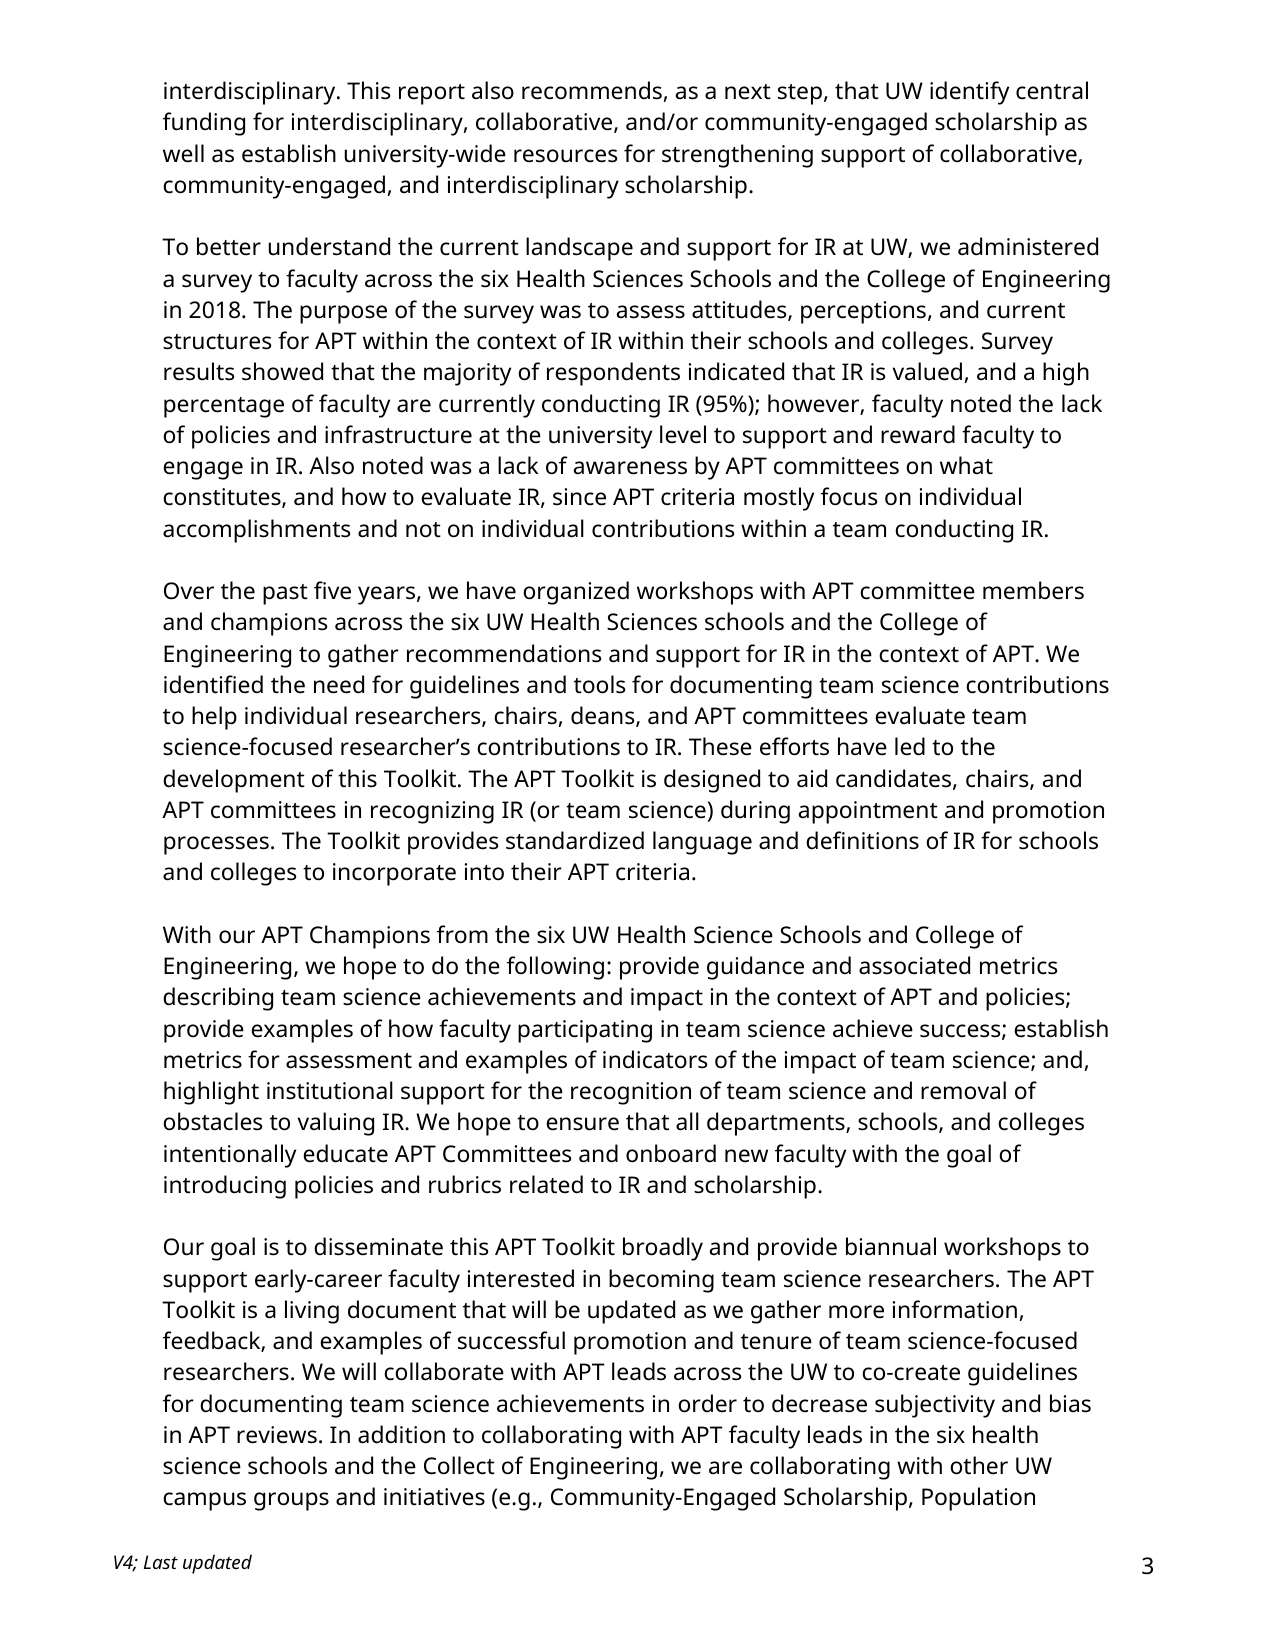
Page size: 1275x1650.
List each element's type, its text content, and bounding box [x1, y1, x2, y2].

text With our APT Champions from the six UW Health Science Schools and College of Engineering, we hope to do the following: provide guidance and associated metrics describing team science achievements and impact in the context of APT and policies; provide examples of how faculty participating in team science achieve success; establish metrics for assessment and examples of indicators of the impact of team science; and, highlight institutional support for the recognition of team science and removal of obstacles to valuing IR. We hope to ensure that all departments, schools, and colleges intentionally educate APT Committees and onboard new faculty with the goal of introducing policies and rubrics related to IR and scholarship. [162, 919, 1113, 1200]
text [162, 1231, 1113, 1512]
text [162, 75, 1106, 200]
text Over the past five years, we have organized workshops with APT committee members and champions across the six UW Health Sciences schools and the College of Engineering to gather recommendations and support for IR in the context of APT. We identified the need for guidelines and tools for documenting team science contributions to help individual researchers, chairs, deans, and APT committees evaluate team science-focused researcher’s contributions to IR. These efforts have led to the development of this Toolkit. The APT Toolkit is designed to aid candidates, chairs, and APT committees in recognizing IR (or team science) during appointment and promotion processes. The Toolkit provides standardized language and definitions of IR for schools and colleges to incorporate into their APT criteria. [162, 575, 1113, 887]
text To better understand the current landscape and support for IR at UW, we administered a survey to faculty across the six Health Sciences Schools and the College of Engineering in 2018. The purpose of the survey was to assess attitudes, perceptions, and current structures for APT within the context of IR within their schools and colleges. Survey results showed that the majority of respondents indicated that IR is valued, and a high percentage of faculty are currently conducting IR (95%); however, faculty noted the lack of policies and infrastructure at the university level to support and reward faculty to engage in IR. Also noted was a lack of awareness by APT committees on what constitutes, and how to evaluate IR, since APT criteria mostly focus on individual accomplishments and not on individual contributions within a team conducting IR. [162, 231, 1113, 544]
